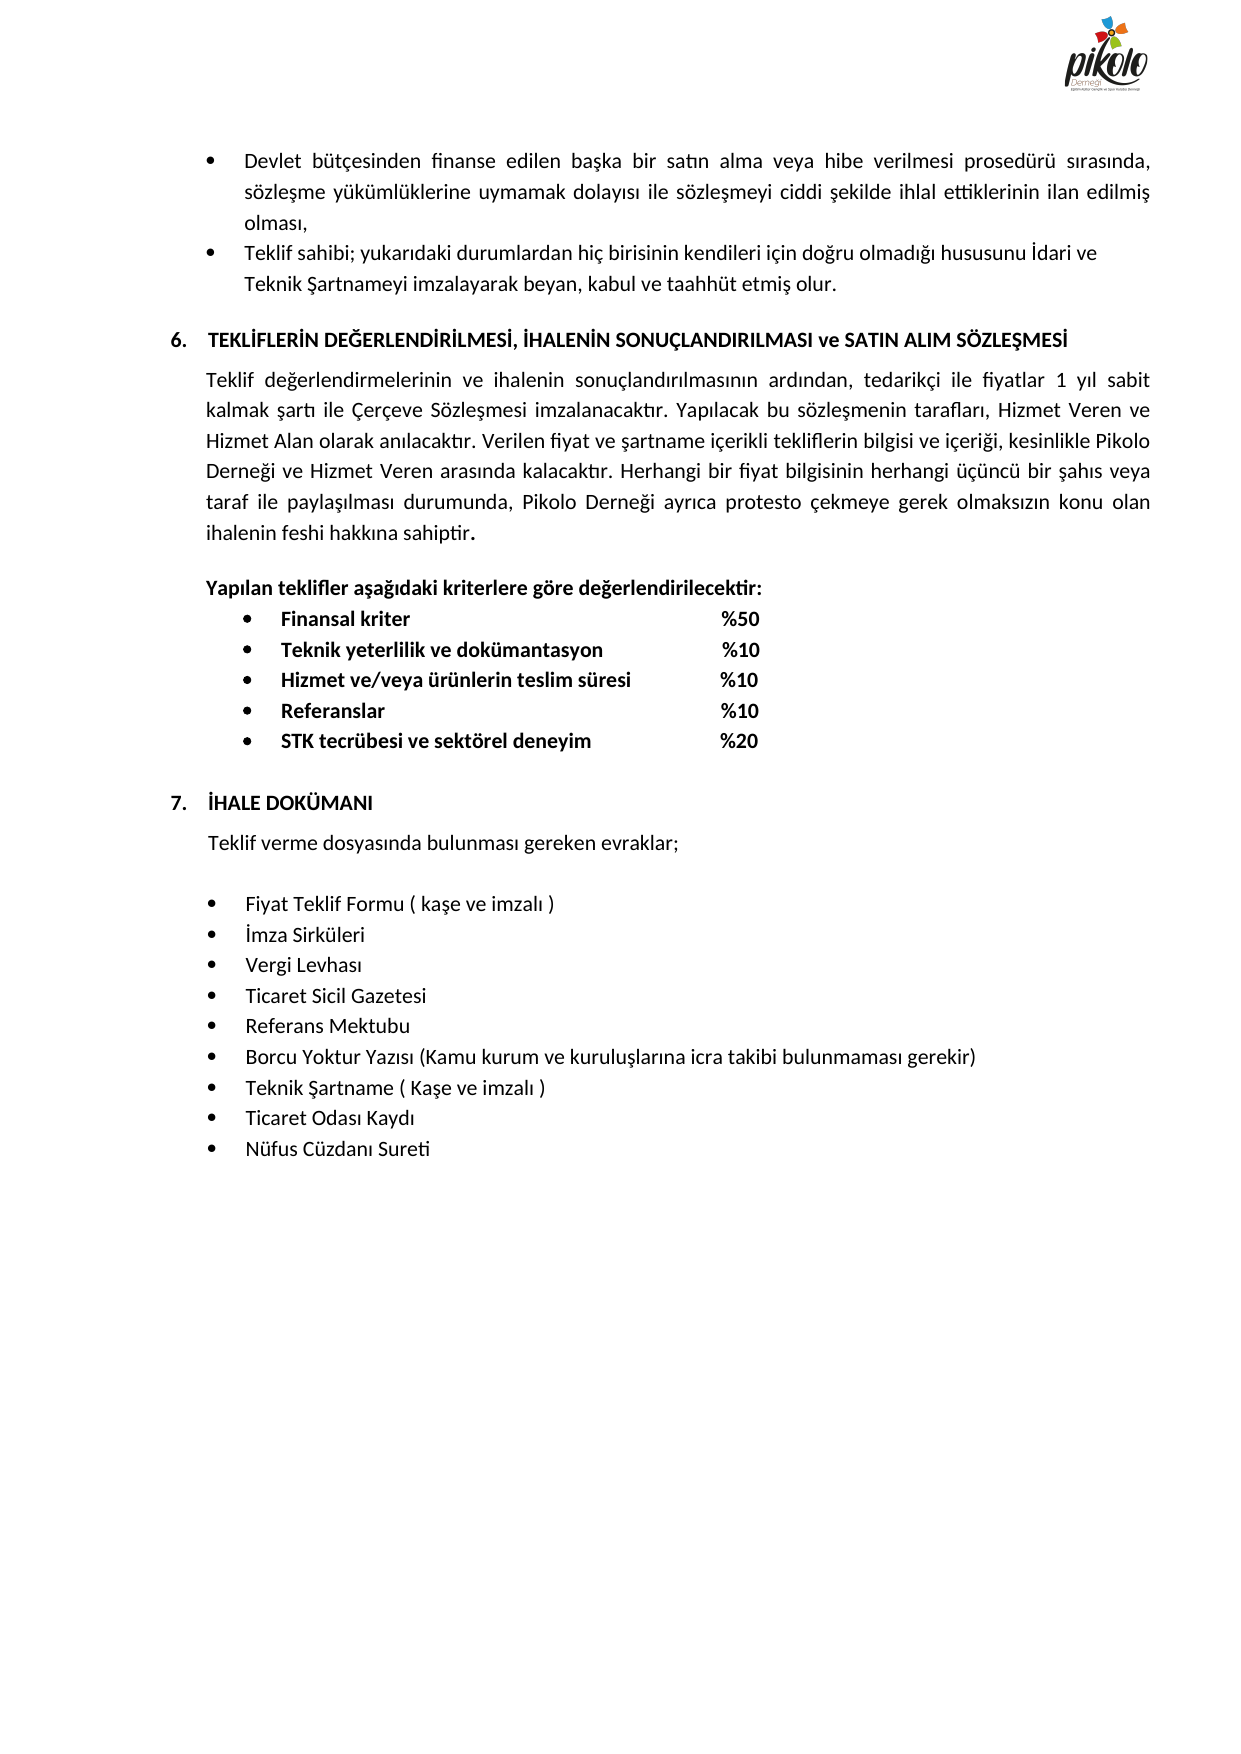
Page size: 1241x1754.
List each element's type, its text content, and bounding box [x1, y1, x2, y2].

list Referans Mektubu [208, 1013, 1152, 1039]
list Devlet bütçesinden finanse edilen başka bir satın alma veya hibe verilmesi prosedürü sırasında, sözleşme yükümlüklerine uymamak dolayısı ile sözleşmeyi ciddi şekilde ihlal ettiklerinin ilan edilmiş olması, [207, 148, 1152, 236]
list Teknik Şartname ( Kaşe ve imzalı ) [208, 1074, 1152, 1101]
text Teklif değerlendirmelerinin ve ihalenin sonuçlandırılmasının ardından, tedarikçi ile fiyatlar 1 yıl sabit kalmak şartı ile Çerçeve Sözleşmesi imzalanacaktır. Yapılacak bu sözleşmenin tarafları, Hizmet Veren ve Hizmet Alan olarak anılacaktır. Verilen fiyat ve şartname içerikli tekliflerin bilgisi ve içeriği, kesinlikle Pikolo Derneği ve Hizmet Veren arasında kalacaktır. Herhangi bir fiyat bilgisinin herhangi üçüncü bir şahıs veya taraf ile paylaşılması durumunda, Pikolo Derneği ayrıca protesto çekmeye gerek olmaksızın konu olan ihalenin feshi hakkına sahiptir. [206, 366, 1152, 546]
list STK tecrübesi ve sektörel deneyim %20 [243, 728, 1152, 754]
text Yapılan teklifler aşağıdaki kriterlere göre değerlendirilecektir: [206, 574, 1152, 601]
list İmza Sirküleri [208, 921, 1152, 947]
list İHALE DOKÜMANI [170, 789, 1152, 816]
list Nüfus Cüzdanı Sureti [208, 1135, 1152, 1162]
list Fiyat Teklif Formu ( kaşe ve imzalı ) [208, 890, 1152, 917]
list Vergi Levhası [208, 951, 1152, 978]
list Finansal kriter %50 [243, 605, 1152, 632]
list Borcu Yoktur Yazısı (Kamu kurum ve kuruluşlarına icra takibi bulunmaması gerekir) [208, 1043, 1152, 1070]
list Ticaret Odası Kaydı [208, 1104, 1152, 1131]
list Teklif verme dosyasında bulunması gereken evraklar; [208, 829, 1152, 856]
list Hizmet ve/veya ürünlerin teslim süresi %10 [243, 666, 1152, 693]
list Teknik yeterlilik ve dokümantasyon %10 [243, 636, 1152, 662]
picture [1064, 16, 1148, 91]
list TEKLİFLERİN DEĞERLENDİRİLMESİ, İHALENİN SONUÇLANDIRILMASI ve SATIN ALIM SÖZLEŞMESİ [170, 326, 1152, 352]
list Teklif sahibi; yukarıdaki durumlardan hiç birisinin kendileri için doğru olmadığı hususunu İdari ve Teknik Şartnameyi imzalayarak beyan, kabul ve taahhüt etmiş olur. [207, 239, 1152, 297]
list Referanslar %10 [243, 697, 1152, 724]
list Ticaret Sicil Gazetesi [208, 982, 1152, 1009]
